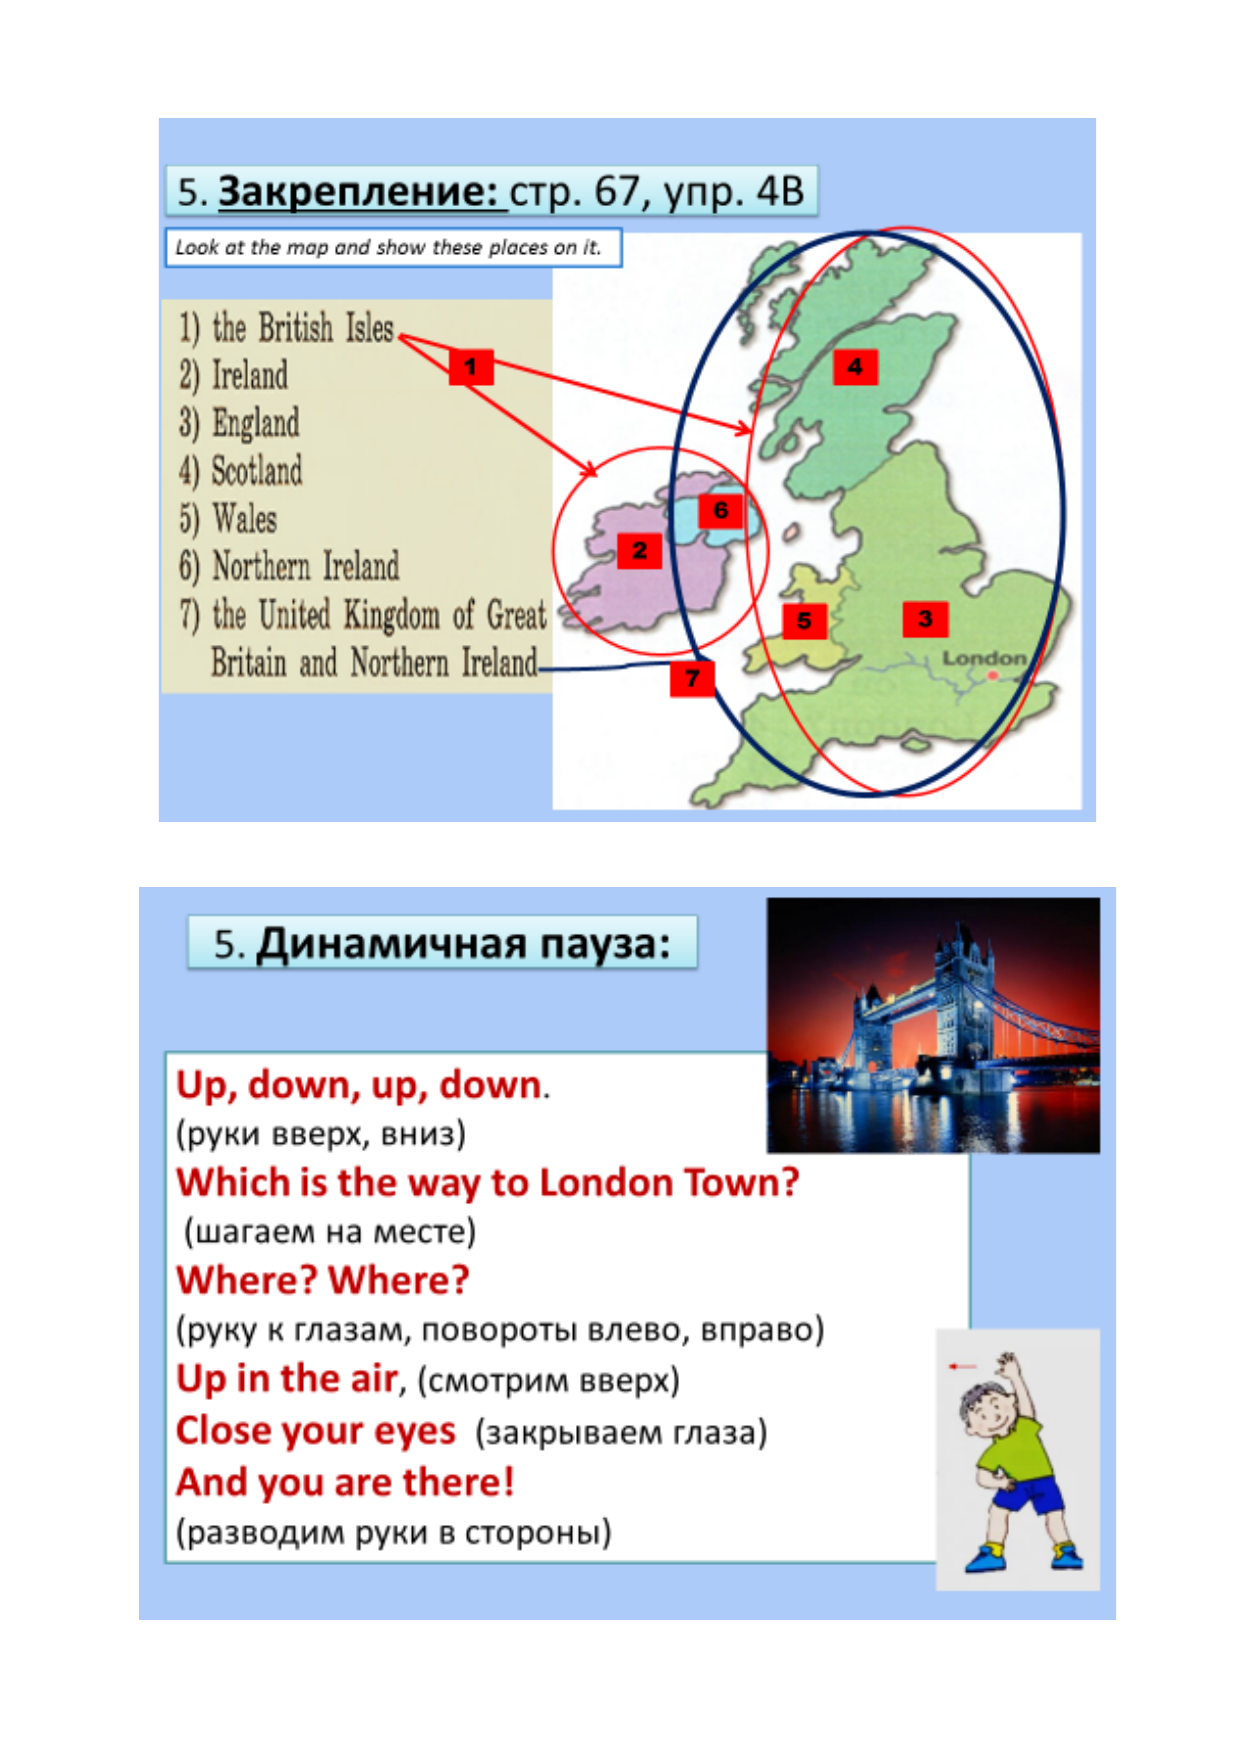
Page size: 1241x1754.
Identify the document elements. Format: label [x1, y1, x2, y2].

picture [158, 118, 1097, 822]
picture [139, 887, 1117, 1620]
